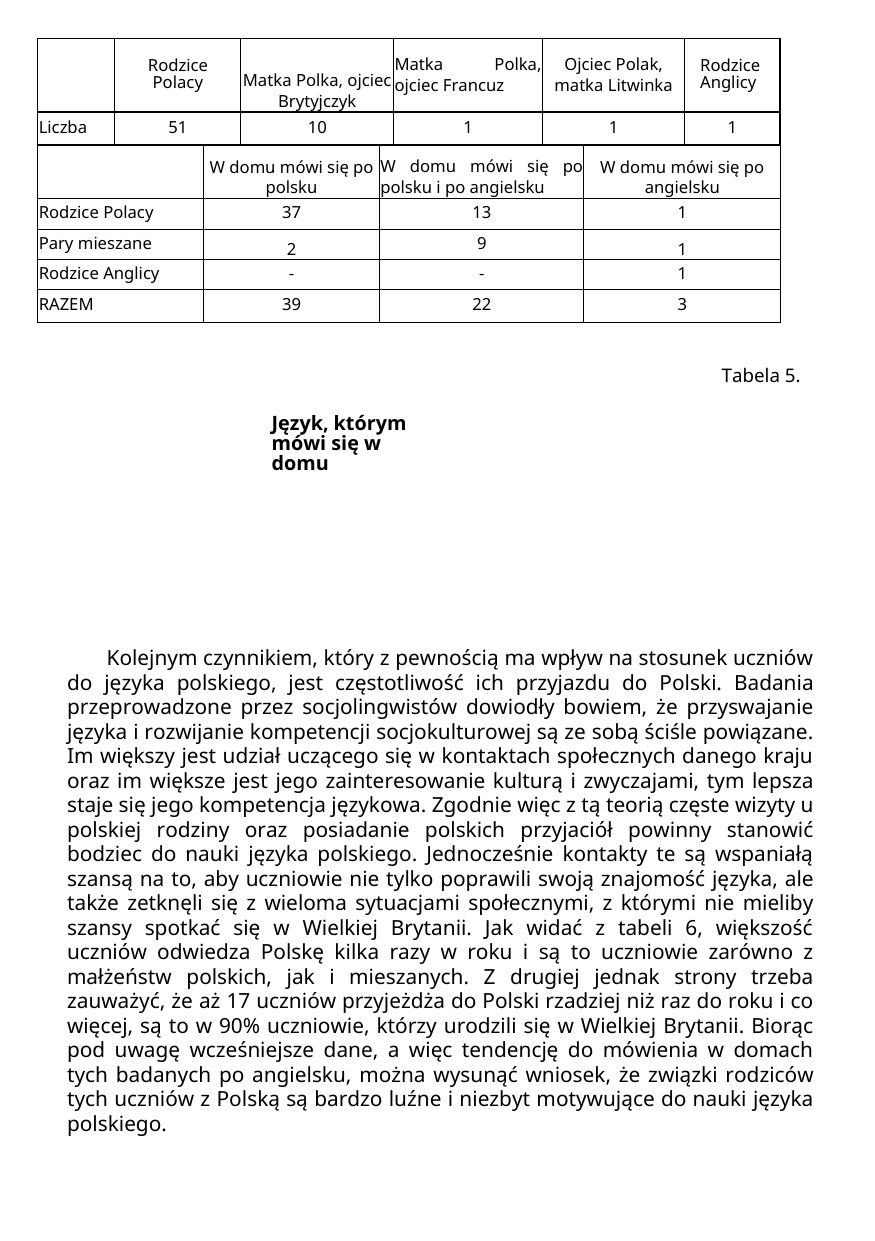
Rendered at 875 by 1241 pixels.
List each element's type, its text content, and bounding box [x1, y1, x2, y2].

table_cell 22 [380, 290, 583, 322]
table_header [38, 146, 203, 198]
table_header Rodzice Polacy [115, 39, 240, 111]
table_cell - [204, 260, 379, 289]
table_cell 37 [204, 199, 379, 228]
table_cell 1 [543, 113, 684, 144]
table_header Rodzice Anglicy [685, 39, 779, 111]
table_cell 39 [204, 290, 379, 322]
table_cell 10 [241, 113, 393, 144]
table_cell 1 [584, 199, 780, 228]
text Język, którym mówi się w domu [271, 414, 435, 474]
table_header [38, 39, 114, 111]
table_header W domu mówi się po polsku [204, 146, 379, 198]
table_cell 1 [394, 113, 542, 144]
table_cell RAZEM [38, 290, 203, 322]
table_cell 2 [204, 230, 379, 258]
table_header Matka Polka, ojciec Brytyjczyk [241, 39, 393, 111]
text Kolejnym czynnikiem, który z pewnością ma wpływ na stosunek uczniów do języka polskiego, jest częstotliwość ich przyjazdu do Polski. Badania przeprowadzone przez socjolingwistów dowiodły bowiem, że przyswajanie języka i rozwijanie kompetencji socjokulturowej są ze sobą ściśle powiązane. Im większy jest udział uczącego się w kontaktach społecznych danego kraju oraz im większe jest jego zainteresowanie kulturą i zwyczajami, tym lepsza staje się jego kompetencja językowa. Zgodnie więc z tą teorią częste wizyty u polskiej rodziny oraz posiadanie polskich przyjaciół powinny stanowić bodziec do nauki języka polskiego. Jednocześnie kontakty te są wspaniałą szansą na to, aby uczniowie nie tylko poprawili swoją znajomość języka, ale także zetknęli się z wieloma sytuacjami społecznymi, z którymi nie mieliby szansy spotkać się w Wielkiej Brytanii. Jak widać z tabeli 6, większość uczniów odwiedza Polskę kilka razy w roku i są to uczniowie zarówno z małżeństw polskich, jak i mieszanych. Z drugiej jednak strony trzeba zauważyć, że aż 17 uczniów przyjeżdża do Polski rzadziej niż raz do roku i co więcej, są to w 90% uczniowie, którzy urodzili się w Wielkiej Brytanii. Biorąc pod uwagę wcześniejsze dane, a więc tendencję do mówienia w domach tych badanych po angielsku, można wysunąć wniosek, że związki rodziców tych uczniów z Polską są bardzo luźne i niezbyt motywujące do nauki języka polskiego. [67, 646, 814, 1136]
table_cell 9 [380, 230, 583, 258]
table_header Matka Polka, ojciec Francuz [394, 39, 542, 111]
table_cell - [380, 260, 583, 289]
table_cell 1 [584, 230, 780, 258]
table_cell Liczba [38, 113, 114, 144]
table_cell 1 [584, 260, 780, 289]
table_cell 1 [685, 113, 779, 144]
table_header W domu mówi się po polsku i po angielsku [380, 146, 583, 198]
table_cell Pary mieszane [38, 230, 203, 258]
table_header W domu mówi się po angielsku [584, 146, 780, 198]
text Tabela 5. [721, 367, 801, 386]
table_cell 13 [380, 199, 583, 228]
table_cell Rodzice Anglicy [38, 260, 203, 289]
table_header Ojciec Polak, matka Litwinka [543, 39, 684, 111]
table_cell 51 [115, 113, 240, 144]
table_cell Rodzice Polacy [38, 199, 203, 228]
table_cell 3 [584, 290, 780, 322]
